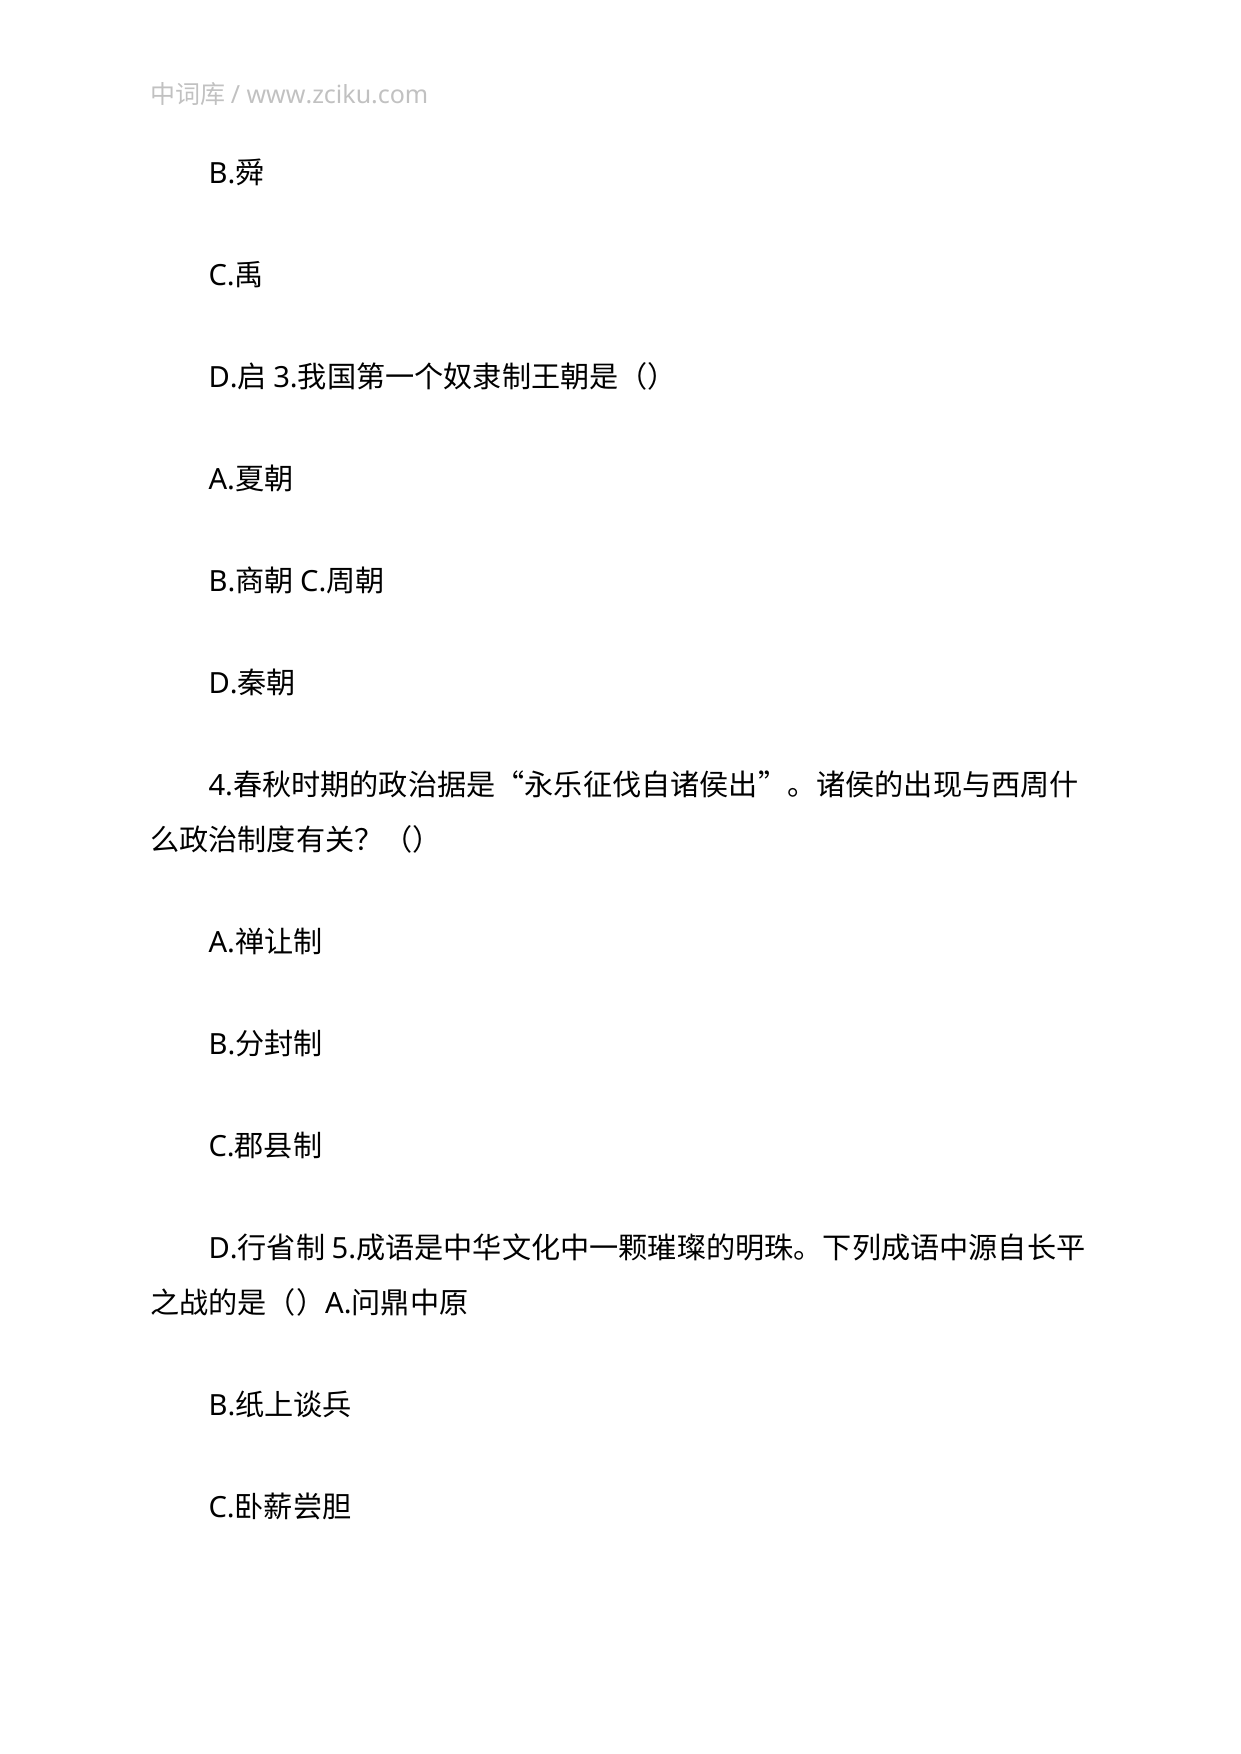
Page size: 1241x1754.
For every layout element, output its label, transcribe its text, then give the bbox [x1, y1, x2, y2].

text C.卧薪尝胆 [150, 1483, 1090, 1526]
text B.纸上谈兵 [150, 1382, 1090, 1424]
text D.秦朝 [150, 660, 1090, 702]
text B.分封制 [150, 1021, 1090, 1063]
text A.禅让制 [150, 919, 1090, 961]
text D.行省制 5.成语是中华文化中一颗璀璨的明珠。下列成语中源自长平之战的是（）A.问鼎中原 [150, 1224, 1090, 1322]
text B.舜 [150, 150, 1090, 192]
text 4.春秋时期的政治据是“永乐征伐自诸侯出”。诸侯的出现与西周什么政治制度有关？（） [150, 762, 1090, 859]
text A.夏朝 [150, 456, 1090, 498]
text D.启 3.我国第一个奴隶制王朝是（） [150, 354, 1090, 396]
text C.禹 [150, 252, 1090, 294]
text B.商朝 C.周朝 [150, 558, 1090, 600]
text C.郡县制 [150, 1123, 1090, 1165]
